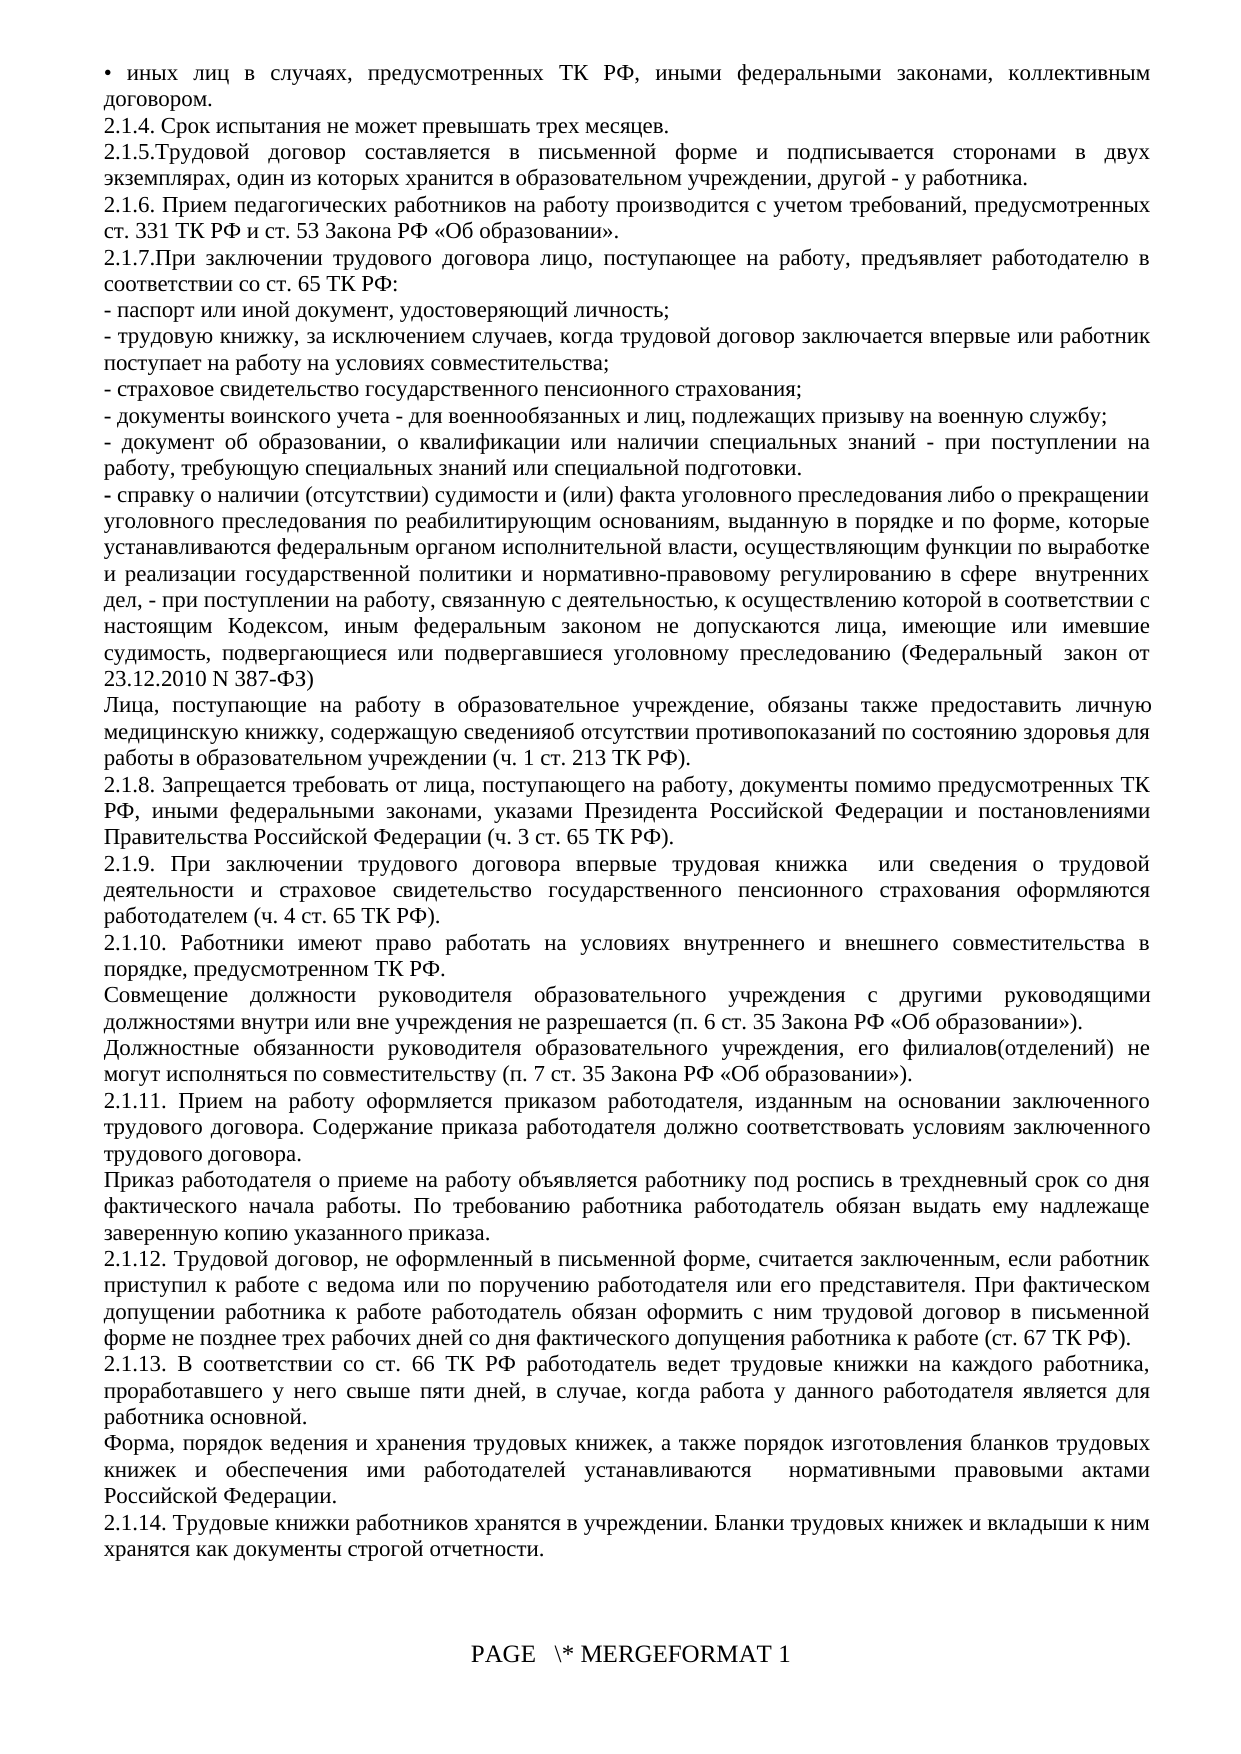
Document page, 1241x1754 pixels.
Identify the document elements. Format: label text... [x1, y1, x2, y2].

text 2.1.9. При заключении трудового договора впервые трудовая книжка или сведения о трудовой деятельности и страховое свидетельство государственного пенсионного страхования оформляются работодателем (ч. 4 ст. 65 ТК РФ). [103, 850, 1152, 929]
text 2.1.5.Трудовой договор составляется в письменной форме и подписывается сторонами в двух экземплярах, один из которых хранится в образовательном учреждении, другой - у работника. [103, 138, 1152, 191]
text - справку о наличии (отсутствии) судимости и (или) факта уголовного преследования либо о прекращении уголовного преследования по реабилитирующим основаниям, выданную в порядке и по форме, которые устанавливаются федеральным органом исполнительной власти, осуществляющим функции по выработке и реализации государственной политики и нормативно-правовому регулированию в сфере внутренних дел, - при поступлении на работу, связанную с деятельностью, к осуществлению которой в соответствии с настоящим Кодексом, иным федеральным законом не допускаются лица, имеющие или имевшие судимость, подвергающиеся или подвергавшиеся уголовному преследованию (Федеральный закон от 23.12.2010 N 387-ФЗ) [103, 481, 1152, 692]
text • иных лиц в случаях, предусмотренных ТК РФ, иными федеральными законами, коллективным договором. [103, 59, 1152, 112]
text Приказ работодателя о приеме на работу объявляется работнику под роспись в трехдневный срок со дня фактического начала работы. По требованию работника работодатель обязан выдать ему надлежаще заверенную копию указанного приказа. [103, 1166, 1152, 1245]
text - документы воинского учета - для военнообязанных и лиц, подлежащих призыву на военную службу; [103, 402, 1152, 428]
text Лица, поступающие на работу в образовательное учреждение, обязаны также предоставить личную медицинскую книжку, содержащую сведенияоб отсутствии противопоказаний по состоянию здоровья для работы в образовательном учреждении (ч. 1 ст. 213 ТК РФ). [103, 692, 1152, 771]
text - трудовую книжку, за исключением случаев, когда трудовой договор заключается впервые или работник поступает на работу на условиях совместительства; [103, 323, 1152, 375]
text Должностные обязанности руководителя образовательного учреждения, его филиалов(отделений) не могут исполняться по совместительству (п. 7 ст. 35 Закона РФ «Об образовании»). [103, 1034, 1152, 1087]
text 2.1.10. Работники имеют право работать на условиях внутреннего и внешнего совместительства в порядке, предусмотренном ТК РФ. [103, 929, 1152, 981]
text 2.1.12. Трудовой договор, не оформленный в письменной форме, считается заключенным, если работник приступил к работе с ведома или по поручению работодателя или его представителя. При фактическом допущении работника к работе работодатель обязан оформить с ним трудовой договор в письменной форме не позднее трех рабочих дней со дня фактического допущения работника к работе (ст. 67 ТК РФ). [103, 1245, 1152, 1350]
text 2.1.11. Прием на работу оформляется приказом работодателя, изданным на основании заключенного трудового договора. Содержание приказа работодателя должно соответствовать условиям заключенного трудового договора. [103, 1087, 1152, 1166]
text Совмещение должности руководителя образовательного учреждения с другими руководящими должностями внутри или вне учреждения не разрешается (п. 6 ст. 35 Закона РФ «Об образовании»). [103, 981, 1152, 1034]
text - документ об образовании, о квалификации или наличии специальных знаний - при поступлении на работу, требующую специальных знаний или специальной подготовки. [103, 428, 1152, 481]
text - паспорт или иной документ, удостоверяющий личность; [103, 296, 1152, 323]
text Форма, порядок ведения и хранения трудовых книжек, а также порядок изготовления бланков трудовых книжек и обеспечения ими работодателей устанавливаются нормативными правовыми актами Российской Федерации. [103, 1429, 1152, 1508]
text 2.1.14. Трудовые книжки работников хранятся в учреждении. Бланки трудовых книжек и вкладыши к ним хранятся как документы строгой отчетности. [103, 1508, 1152, 1561]
text 2.1.7.При заключении трудового договора лицо, поступающее на работу, предъявляет работодателю в соответствии со ст. 65 ТК РФ: [103, 243, 1152, 296]
text 2.1.4. Срок испытания не может превышать трех месяцев. [103, 112, 1152, 138]
text 2.1.6. Прием педагогических работников на работу производится с учетом требований, предусмотренных ст. 331 ТК РФ и ст. 53 Закона РФ «Об образовании». [103, 191, 1152, 243]
text 2.1.8. Запрещается требовать от лица, поступающего на работу, документы помимо предусмотренных ТК РФ, иными федеральными законами, указами Президента Российской Федерации и постановлениями Правительства Российской Федерации (ч. 3 ст. 65 ТК РФ). [103, 771, 1152, 850]
text 2.1.13. В соответствии со ст. 66 ТК РФ работодатель ведет трудовые книжки на каждого работника, проработавшего у него свыше пяти дней, в случае, когда работа у данного работодателя является для работника основной. [103, 1350, 1152, 1429]
text - страховое свидетельство государственного пенсионного страхования; [103, 375, 1152, 402]
